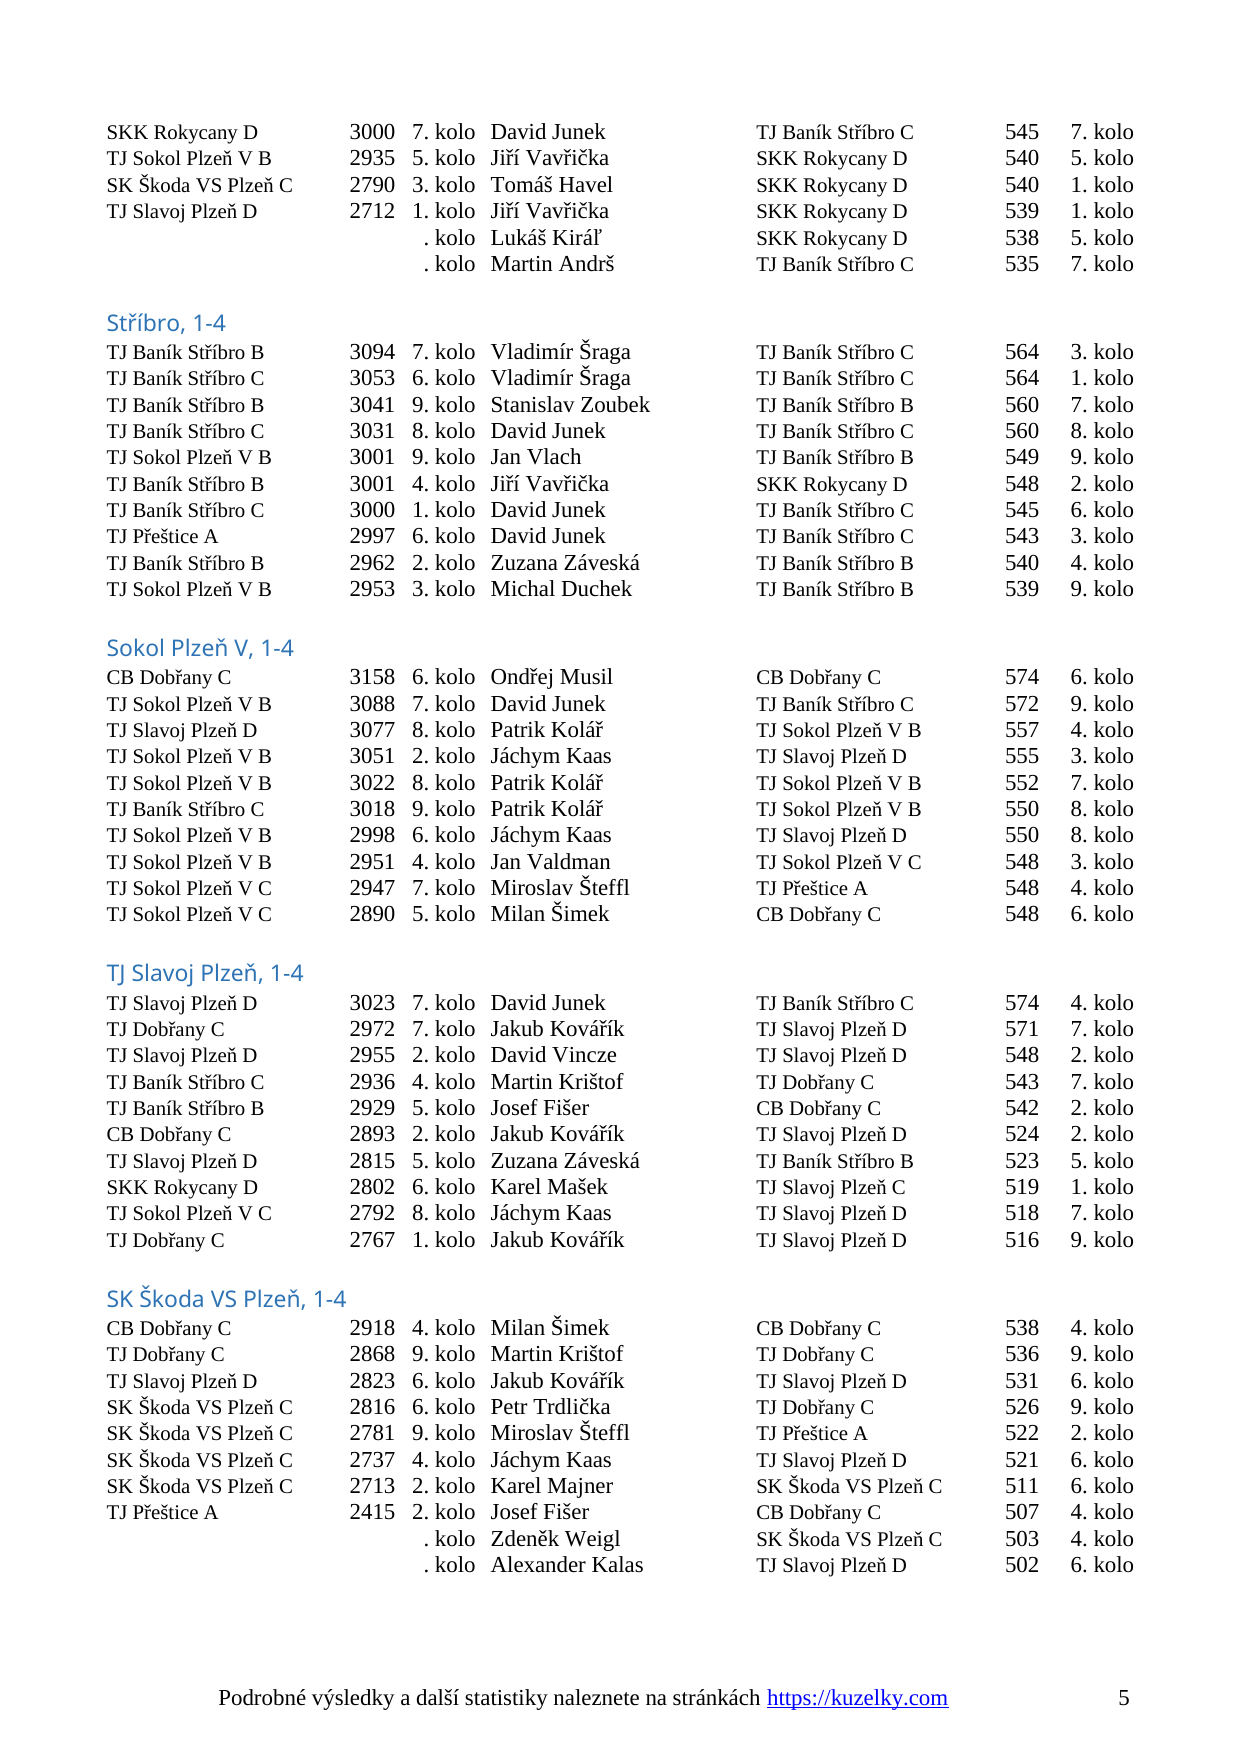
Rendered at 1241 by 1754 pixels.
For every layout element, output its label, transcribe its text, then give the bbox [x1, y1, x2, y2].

text TJ Dobřany C 2868 9. kolo Martin Krištof TJ Dobřany C 536 9. kolo [106, 1340, 1134, 1367]
subtitle TJ Slavoj Plzeň, 1-4 [106, 957, 1134, 989]
text SK Škoda VS Plzeň C 2816 6. kolo Petr Trdlička TJ Dobřany C 526 9. kolo [106, 1393, 1134, 1419]
text TJ Slavoj Plzeň D 2712 1. kolo Jiří Vavřička SKK Rokycany D 539 1. kolo [106, 197, 1134, 223]
text TJ Baník Stříbro B 2962 2. kolo Zuzana Záveská TJ Baník Stříbro B 540 4. kolo [106, 549, 1134, 575]
text TJ Sokol Plzeň V B 2951 4. kolo Jan Valdman TJ Sokol Plzeň V C 548 3. kolo [106, 848, 1134, 874]
text TJ Slavoj Plzeň D 2955 2. kolo David Vincze TJ Slavoj Plzeň D 548 2. kolo [106, 1041, 1134, 1068]
text CB Dobřany C 2918 4. kolo Milan Šimek CB Dobřany C 538 4. kolo [106, 1314, 1134, 1340]
text TJ Baník Stříbro C 3031 8. kolo David Junek TJ Baník Stříbro C 560 8. kolo [106, 417, 1134, 443]
text SK Škoda VS Plzeň C 2781 9. kolo Miroslav Šteffl TJ Přeštice A 522 2. kolo [106, 1419, 1134, 1446]
text TJ Sokol Plzeň V B 3088 7. kolo David Junek TJ Baník Stříbro C 572 9. kolo [106, 690, 1134, 716]
text . kolo Martin Andrš TJ Baník Stříbro C 535 7. kolo [106, 250, 1134, 276]
text SKK Rokycany D 2802 6. kolo Karel Mašek TJ Slavoj Plzeň C 519 1. kolo [106, 1173, 1134, 1199]
text TJ Sokol Plzeň V C 2890 5. kolo Milan Šimek CB Dobřany C 548 6. kolo [106, 901, 1134, 927]
text . kolo Alexander Kalas TJ Slavoj Plzeň D 502 6. kolo [106, 1551, 1134, 1577]
text TJ Baník Stříbro B 3041 9. kolo Stanislav Zoubek TJ Baník Stříbro B 560 7. kolo [106, 391, 1134, 417]
text TJ Baník Stříbro C 2936 4. kolo Martin Krištof TJ Dobřany C 543 7. kolo [106, 1068, 1134, 1094]
text TJ Sokol Plzeň V B 3001 9. kolo Jan Vlach TJ Baník Stříbro B 549 9. kolo [106, 443, 1134, 470]
text TJ Slavoj Plzeň D 2815 5. kolo Zuzana Záveská TJ Baník Stříbro B 523 5. kolo [106, 1147, 1134, 1173]
subtitle SK Škoda VS Plzeň, 1-4 [106, 1283, 1134, 1314]
text TJ Sokol Plzeň V B 2953 3. kolo Michal Duchek TJ Baník Stříbro B 539 9. kolo [106, 575, 1134, 602]
text . kolo Zdeněk Weigl SK Škoda VS Plzeň C 503 4. kolo [106, 1525, 1134, 1551]
text TJ Sokol Plzeň V C 2792 8. kolo Jáchym Kaas TJ Slavoj Plzeň D 518 7. kolo [106, 1199, 1134, 1226]
text SKK Rokycany D 3000 7. kolo David Junek TJ Baník Stříbro C 545 7. kolo [106, 118, 1134, 144]
text TJ Sokol Plzeň V B 3022 8. kolo Patrik Kolář TJ Sokol Plzeň V B 552 7. kolo [106, 769, 1134, 795]
text TJ Baník Stříbro B 3001 4. kolo Jiří Vavřička SKK Rokycany D 548 2. kolo [106, 470, 1134, 496]
text TJ Baník Stříbro B 2929 5. kolo Josef Fišer CB Dobřany C 542 2. kolo [106, 1094, 1134, 1120]
text SK Škoda VS Plzeň C 2737 4. kolo Jáchym Kaas TJ Slavoj Plzeň D 521 6. kolo [106, 1446, 1134, 1472]
text TJ Sokol Plzeň V B 3051 2. kolo Jáchym Kaas TJ Slavoj Plzeň D 555 3. kolo [106, 742, 1134, 769]
text TJ Přeštice A 2415 2. kolo Josef Fišer CB Dobřany C 507 4. kolo [106, 1498, 1134, 1525]
text CB Dobřany C 3158 6. kolo Ondřej Musil CB Dobřany C 574 6. kolo [106, 663, 1134, 690]
text SK Škoda VS Plzeň C 2790 3. kolo Tomáš Havel SKK Rokycany D 540 1. kolo [106, 171, 1134, 197]
text TJ Slavoj Plzeň D 3077 8. kolo Patrik Kolář TJ Sokol Plzeň V B 557 4. kolo [106, 716, 1134, 742]
text . kolo Lukáš Kiráľ SKK Rokycany D 538 5. kolo [106, 223, 1134, 250]
subtitle Sokol Plzeň V, 1-4 [106, 632, 1134, 663]
text TJ Sokol Plzeň V C 2947 7. kolo Miroslav Šteffl TJ Přeštice A 548 4. kolo [106, 874, 1134, 901]
text TJ Sokol Plzeň V B 2998 6. kolo Jáchym Kaas TJ Slavoj Plzeň D 550 8. kolo [106, 821, 1134, 848]
text TJ Slavoj Plzeň D 3023 7. kolo David Junek TJ Baník Stříbro C 574 4. kolo [106, 989, 1134, 1015]
text TJ Baník Stříbro C 3000 1. kolo David Junek TJ Baník Stříbro C 545 6. kolo [106, 496, 1134, 522]
text TJ Slavoj Plzeň D 2823 6. kolo Jakub Kovářík TJ Slavoj Plzeň D 531 6. kolo [106, 1367, 1134, 1393]
text TJ Dobřany C 2972 7. kolo Jakub Kovářík TJ Slavoj Plzeň D 571 7. kolo [106, 1015, 1134, 1041]
text TJ Baník Stříbro C 3053 6. kolo Vladimír Šraga TJ Baník Stříbro C 564 1. kolo [106, 364, 1134, 391]
text CB Dobřany C 2893 2. kolo Jakub Kovářík TJ Slavoj Plzeň D 524 2. kolo [106, 1120, 1134, 1147]
text TJ Baník Stříbro C 3018 9. kolo Patrik Kolář TJ Sokol Plzeň V B 550 8. kolo [106, 795, 1134, 821]
text TJ Sokol Plzeň V B 2935 5. kolo Jiří Vavřička SKK Rokycany D 540 5. kolo [106, 144, 1134, 171]
text TJ Baník Stříbro B 3094 7. kolo Vladimír Šraga TJ Baník Stříbro C 564 3. kolo [106, 338, 1134, 364]
text TJ Dobřany C 2767 1. kolo Jakub Kovářík TJ Slavoj Plzeň D 516 9. kolo [106, 1226, 1134, 1252]
text TJ Přeštice A 2997 6. kolo David Junek TJ Baník Stříbro C 543 3. kolo [106, 522, 1134, 549]
text SK Škoda VS Plzeň C 2713 2. kolo Karel Majner SK Škoda VS Plzeň C 511 6. kolo [106, 1472, 1134, 1498]
subtitle Stříbro, 1-4 [106, 307, 1134, 338]
